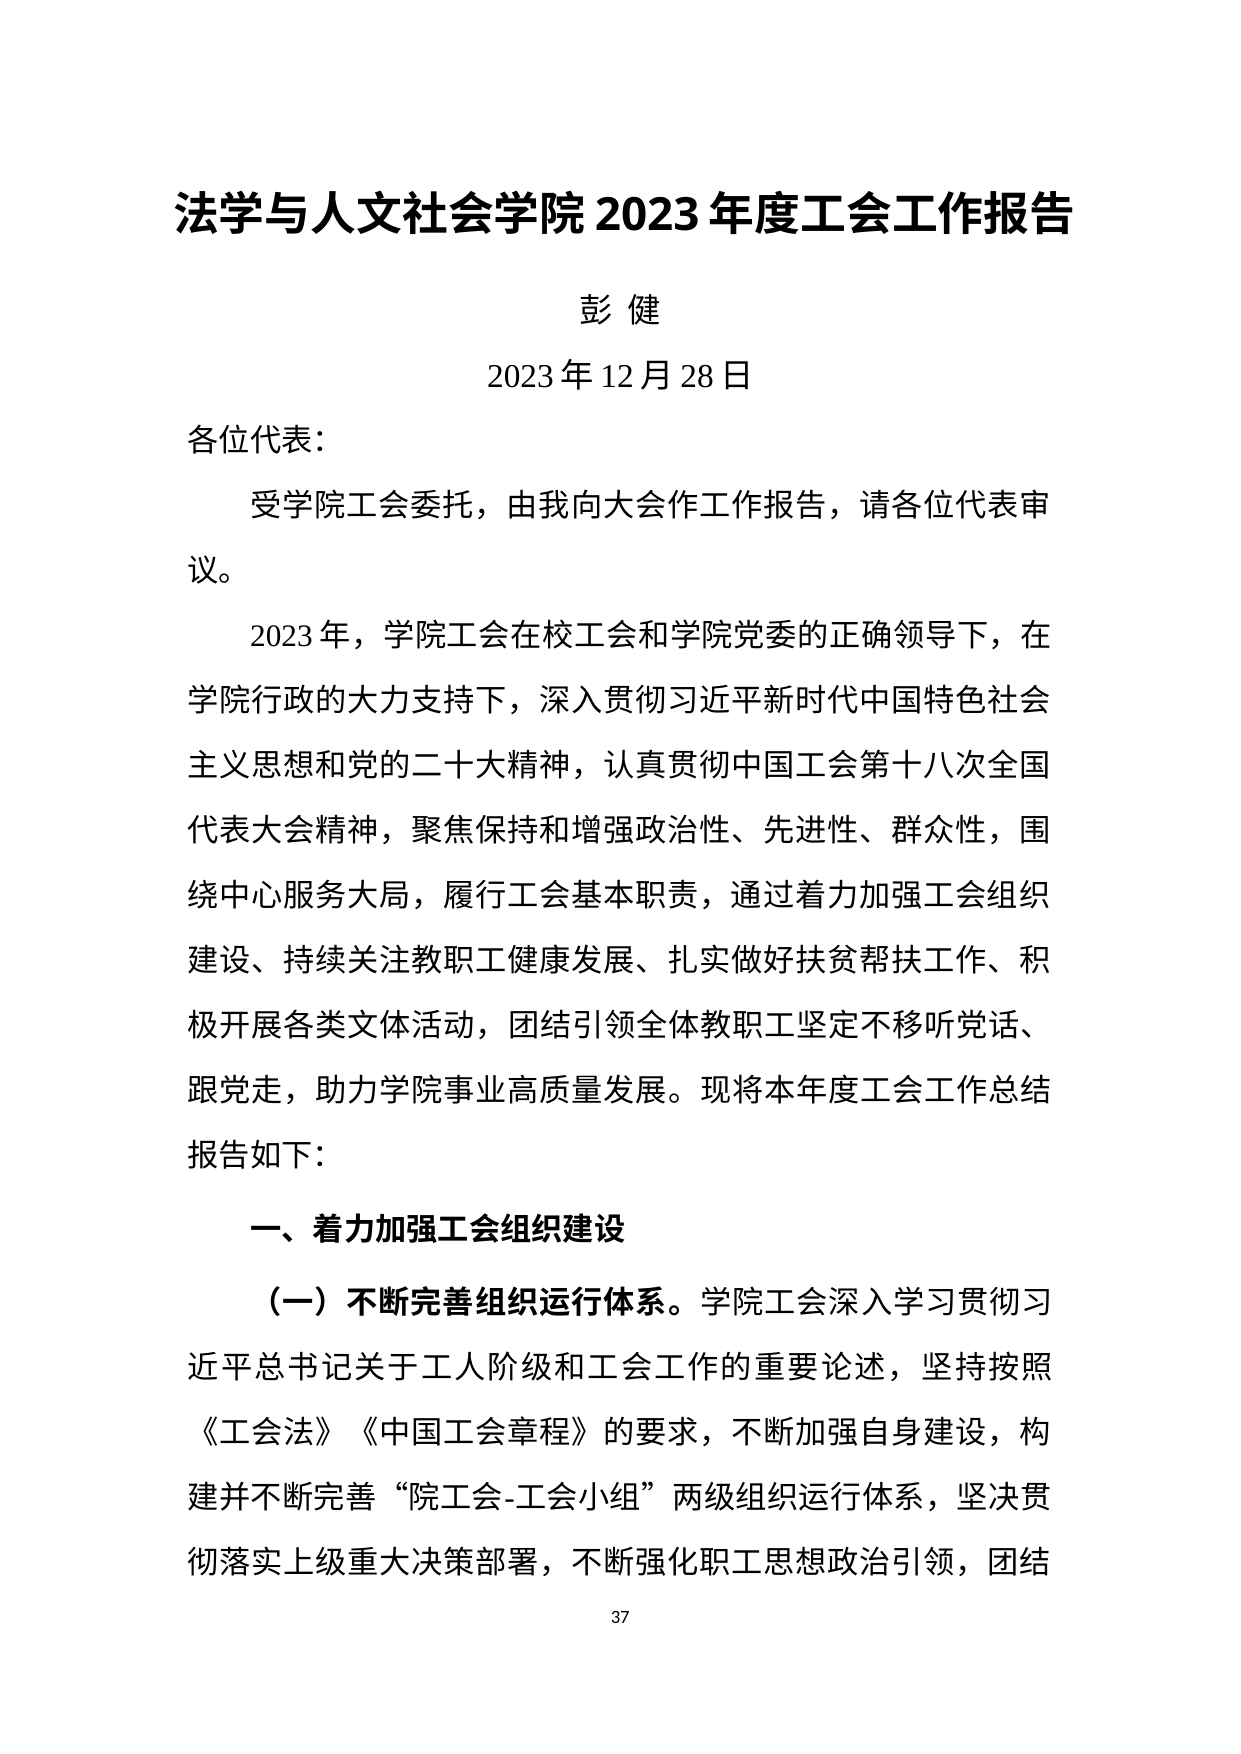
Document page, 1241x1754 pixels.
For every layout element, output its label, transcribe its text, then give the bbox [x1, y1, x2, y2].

text 2023年，学院工会在校工会和学院党委的正确领导下，在学院行政的大力支持下，深入贯彻习近平新时代中国特色社会主义思想和党的二十大精神，认真贯彻中国工会第十八次全国代表大会精神，聚焦保持和增强政治性、先进性、群众性，围绕中心服务大局，履行工会基本职责，通过着力加强工会组织建设、持续关注教职工健康发展、扎实做好扶贫帮扶工作、积极开展各类文体活动，团结引领全体教职工坚定不移听党话、跟党走，助力学院事业高质量发展。现将本年度工会工作总结报告如下： [187, 601, 1053, 1186]
text 一、着力加强工会组织建设 [187, 1194, 1053, 1259]
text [187, 1267, 1053, 1592]
text 彭 健 [187, 276, 1053, 341]
text 各位代表： [187, 406, 1053, 471]
text 受学院工会委托，由我向大会作工作报告，请各位代表审议。 [187, 471, 1053, 601]
text 法学与人文社会学院2023年度工会工作报告 [173, 162, 1088, 259]
text 2023年12月28日 [187, 341, 1053, 406]
